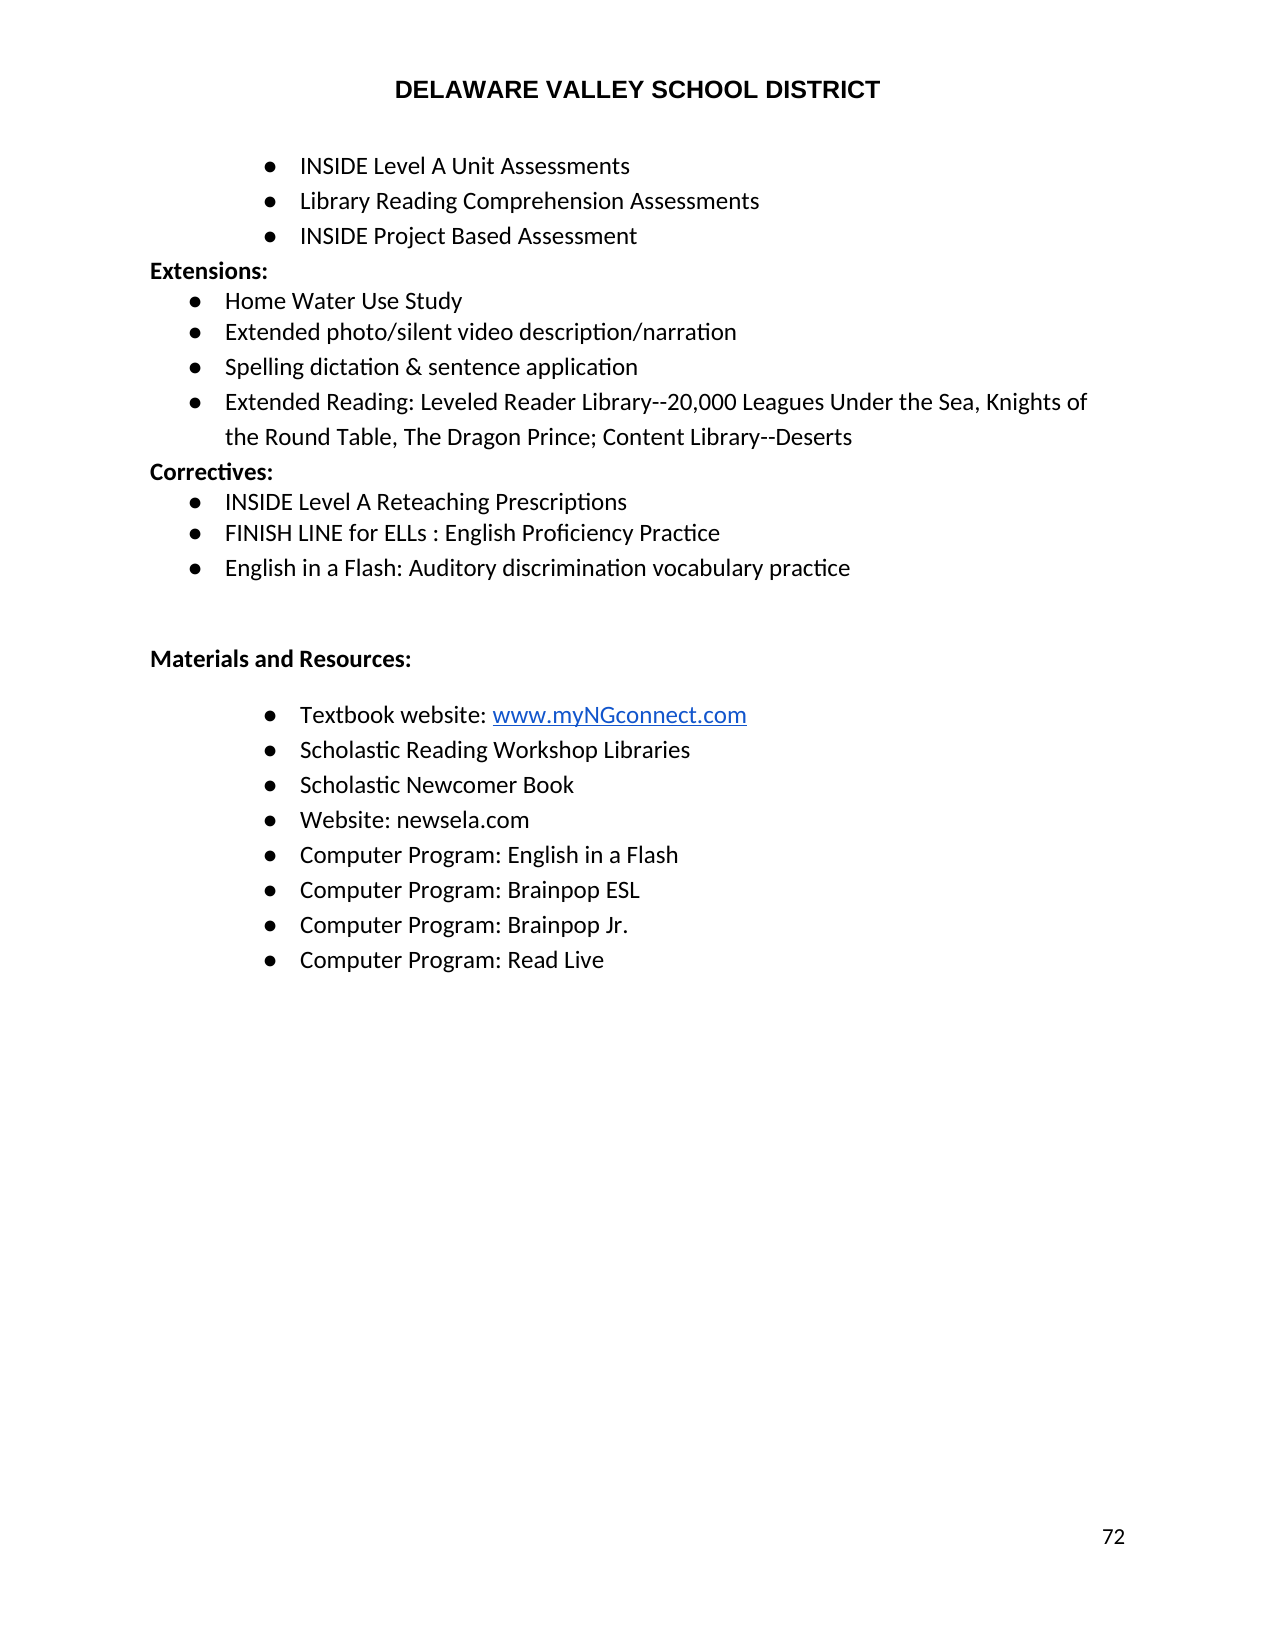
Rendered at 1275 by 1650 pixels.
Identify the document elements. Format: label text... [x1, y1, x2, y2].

list Computer Program: English in a Flash [225, 839, 1125, 869]
list INSIDE Level A Unit Assessments [262, 150, 1125, 181]
list Scholastic Reading Workshop Libraries [225, 734, 1125, 764]
list Website: newsela.com [225, 804, 1125, 834]
list Textbook website: www.myNGconnect.com [225, 699, 1125, 729]
list English in a Flash: Auditory discrimination vocabulary practice [187, 552, 1125, 583]
list Computer Program: Brainpop Jr. [225, 909, 1125, 939]
list Computer Program: Read Live [225, 944, 1125, 974]
list INSIDE Level A Reteaching Prescriptions [187, 487, 1125, 517]
text Materials and Resources: [150, 643, 1125, 673]
list INSIDE Project Based Assessment [262, 220, 1125, 251]
list Home Water Use Study [187, 286, 1125, 316]
text Correctives: [150, 456, 1125, 487]
list Spelling dictation & sentence application [187, 351, 1125, 382]
list Computer Program: Brainpop ESL [225, 874, 1125, 904]
list Scholastic Newcomer Book [225, 769, 1125, 799]
text Extensions: [150, 255, 1125, 286]
list Extended Reading: Leveled Reader Library--20,000 Leagues Under the Sea, Knights of the Round Table, The Dragon Prince; Content Library--Deserts [187, 386, 1125, 452]
list Library Reading Comprehension Assessments [262, 185, 1125, 216]
list FINISH LINE for ELLs : English Proficiency Practice [187, 517, 1125, 548]
list Extended photo/silent video description/narration [187, 316, 1125, 347]
